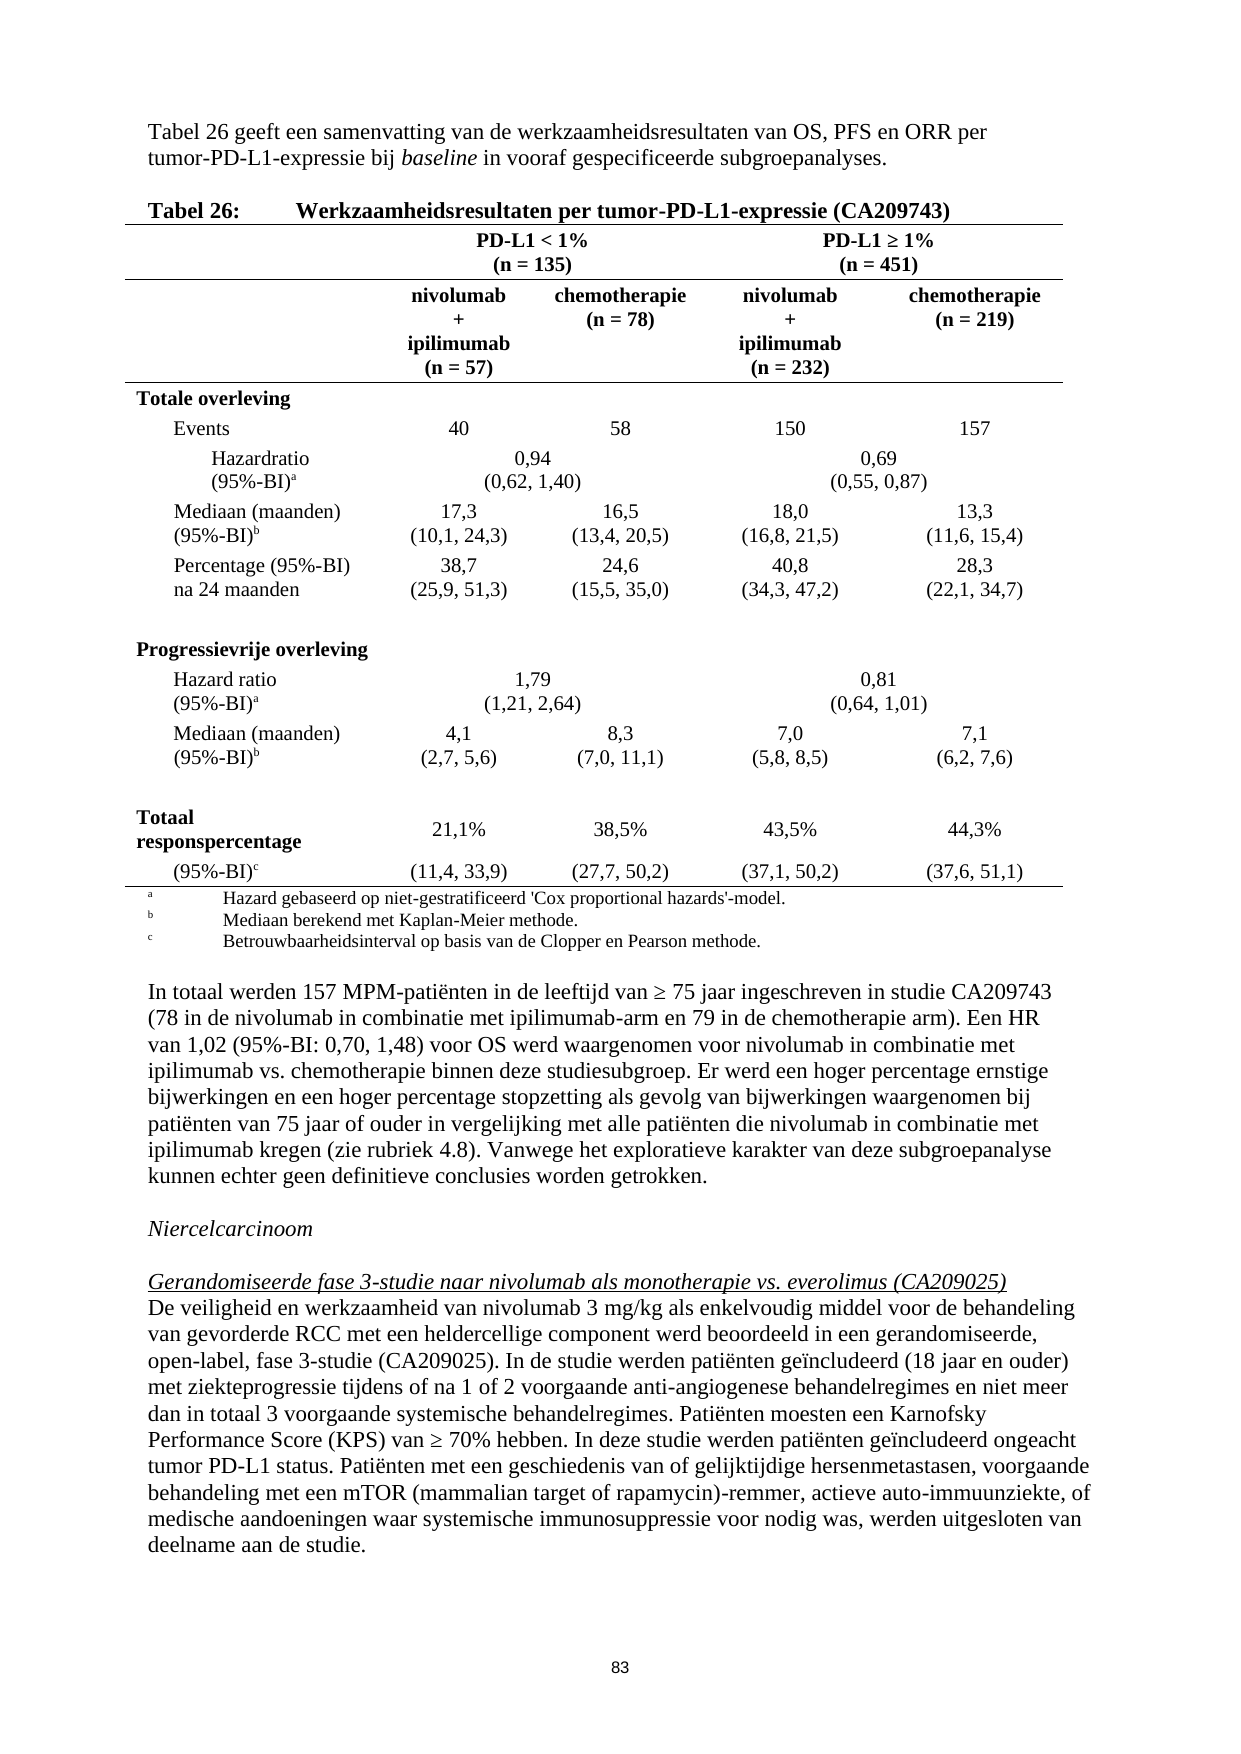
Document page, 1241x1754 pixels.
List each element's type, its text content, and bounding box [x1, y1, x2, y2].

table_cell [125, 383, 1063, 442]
text Tabel 26 geeft een samenvatting van de werkzaamheidsresultaten van OS, PFS en ORR per tumor-PD-L1-expressie bij baseline in vooraf gespecificeerde subgroepanalyses. [148, 118, 1092, 171]
text Tabel 26: Werkzaamheidsresultaten per tumor-PD-L1-expressie (CA209743) [148, 197, 1092, 223]
text a Hazard gebaseerd op niet-gestratificeerd 'Cox proportional hazards'-model. [148, 887, 1092, 908]
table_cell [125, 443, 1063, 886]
text c Betrouwbaarheidsinterval op basis van de Clopper en Pearson methode. [148, 930, 1092, 952]
text De veiligheid en werkzaamheid van nivolumab 3 mg/kg als enkelvoudig middel voor de behandeling van gevorderde RCC met een heldercellige component werd beoordeeld in een gerandomiseerde, open-label, fase 3-studie (CA209025). In de studie werden patiënten geïncludeerd (18 jaar en ouder) met ziekteprogressie tijdens of na 1 of 2 voorgaande anti-angiogenese behandelregimes en niet meer dan in totaal 3 voorgaande systemische behandelregimes. Patiënten moesten een Karnofsky Performance Score (KPS) van ≥ 70% hebben. In deze studie werden patiënten geïncludeerd ongeacht tumor PD-L1 status. Patiënten met een geschiedenis van of gelijktijdige hersenmetastasen, voorgaande behandeling met een mTOR (mammalian target of rapamycin)-remmer, actieve auto-immuunziekte, of medische aandoeningen waar systemische immunosuppressie voor nodig was, werden uitgesloten van deelname aan de studie. [148, 1294, 1092, 1558]
text In totaal werden 157 MPM-patiënten in de leeftijd van ≥ 75 jaar ingeschreven in studie CA209743 (78 in de nivolumab in combinatie met ipilimumab-arm en 79 in de chemotherapie arm). Een HR van 1,02 (95%-BI: 0,70, 1,48) voor OS werd waargenomen voor nivolumab in combinatie met ipilimumab vs. chemotherapie binnen deze studiesubgroep. Er werd een hoger percentage ernstige bijwerkingen en een hoger percentage stopzetting als gevolg van bijwerkingen waargenomen bij patiënten van 75 jaar of ouder in vergelijking met alle patiënten die nivolumab in combinatie met ipilimumab kregen (zie rubriek 4.8). Vanwege het exploratieve karakter van deze subgroepanalyse kunnen echter geen definitieve conclusies worden getrokken. [148, 978, 1092, 1189]
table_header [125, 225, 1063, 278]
text b Mediaan berekend met Kaplan-Meier methode. [148, 908, 1092, 930]
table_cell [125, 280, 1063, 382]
text Gerandomiseerde fase 3-studie naar nivolumab als monotherapie vs. everolimus (CA209025) [148, 1268, 1092, 1294]
subtitle Niercelcarcinoom [148, 1215, 1092, 1241]
